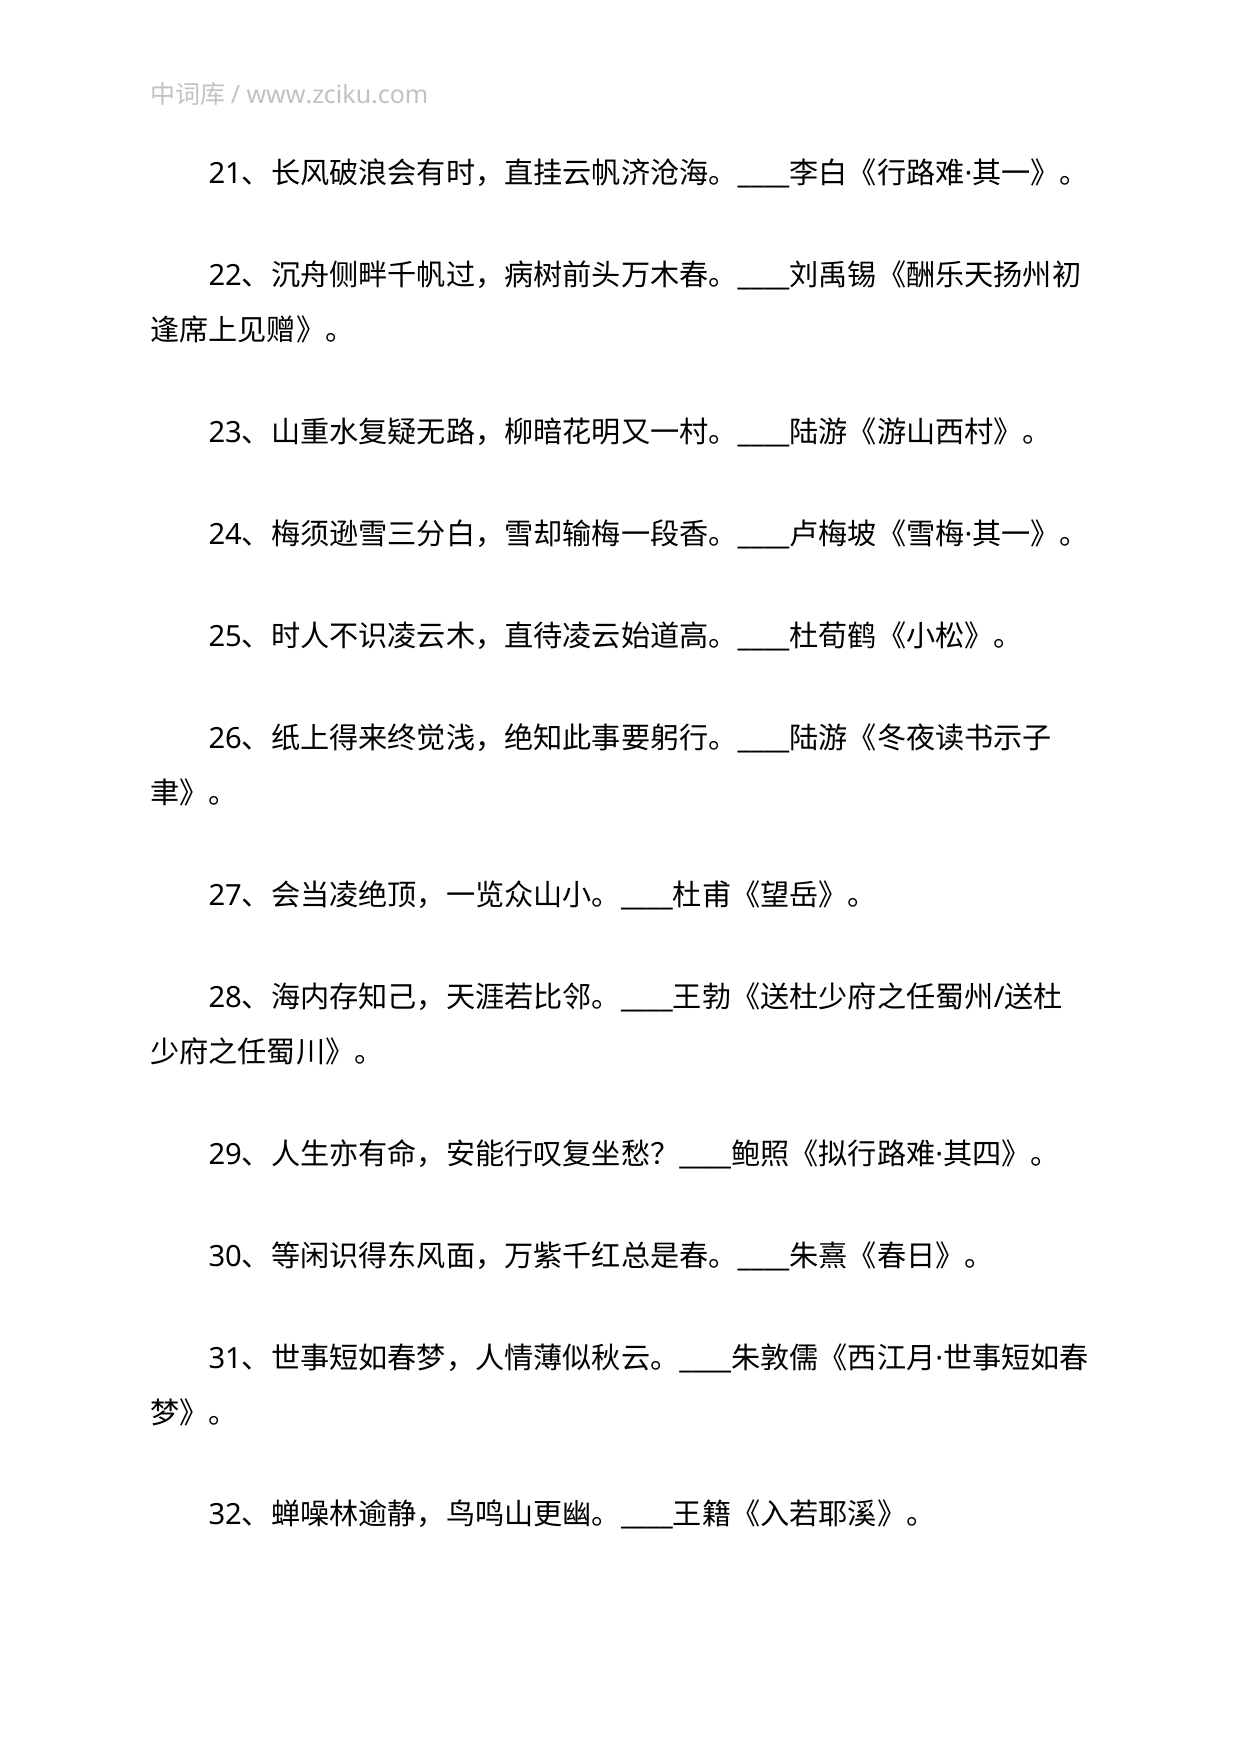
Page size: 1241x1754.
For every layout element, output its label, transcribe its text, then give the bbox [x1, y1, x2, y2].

text 23、山重水复疑无路，柳暗花明又一村。____陆游《游山西村》。 [150, 409, 1090, 451]
text 27、会当凌绝顶，一览众山小。____杜甫《望岳》。 [150, 871, 1090, 914]
text 29、人生亦有命，安能行叹复坐愁？____鲍照《拟行路难·其四》。 [150, 1130, 1090, 1173]
text 30、等闲识得东风面，万紫千红总是春。____朱熹《春日》。 [150, 1232, 1090, 1274]
text 25、时人不识凌云木，直待凌云始道高。____杜荀鹤《小松》。 [150, 613, 1090, 655]
text 32、蝉噪林逾静，鸟鸣山更幽。____王籍《入若耶溪》。 [150, 1491, 1090, 1533]
text 31、世事短如春梦，人情薄似秋云。____朱敦儒《西江月·世事短如春梦》。 [150, 1334, 1090, 1431]
text 21、长风破浪会有时，直挂云帆济沧海。____李白《行路难·其一》。 [150, 150, 1090, 192]
text 22、沉舟侧畔千帆过，病树前头万木春。____刘禹锡《酬乐天扬州初逢席上见赠》。 [150, 252, 1090, 349]
text 28、海内存知己，天涯若比邻。____王勃《送杜少府之任蜀州/送杜少府之任蜀川》。 [150, 973, 1090, 1071]
text 26、纸上得来终觉浅，绝知此事要躬行。____陆游《冬夜读书示子聿》。 [150, 715, 1090, 812]
text 24、梅须逊雪三分白，雪却输梅一段香。____卢梅坡《雪梅·其一》。 [150, 511, 1090, 553]
